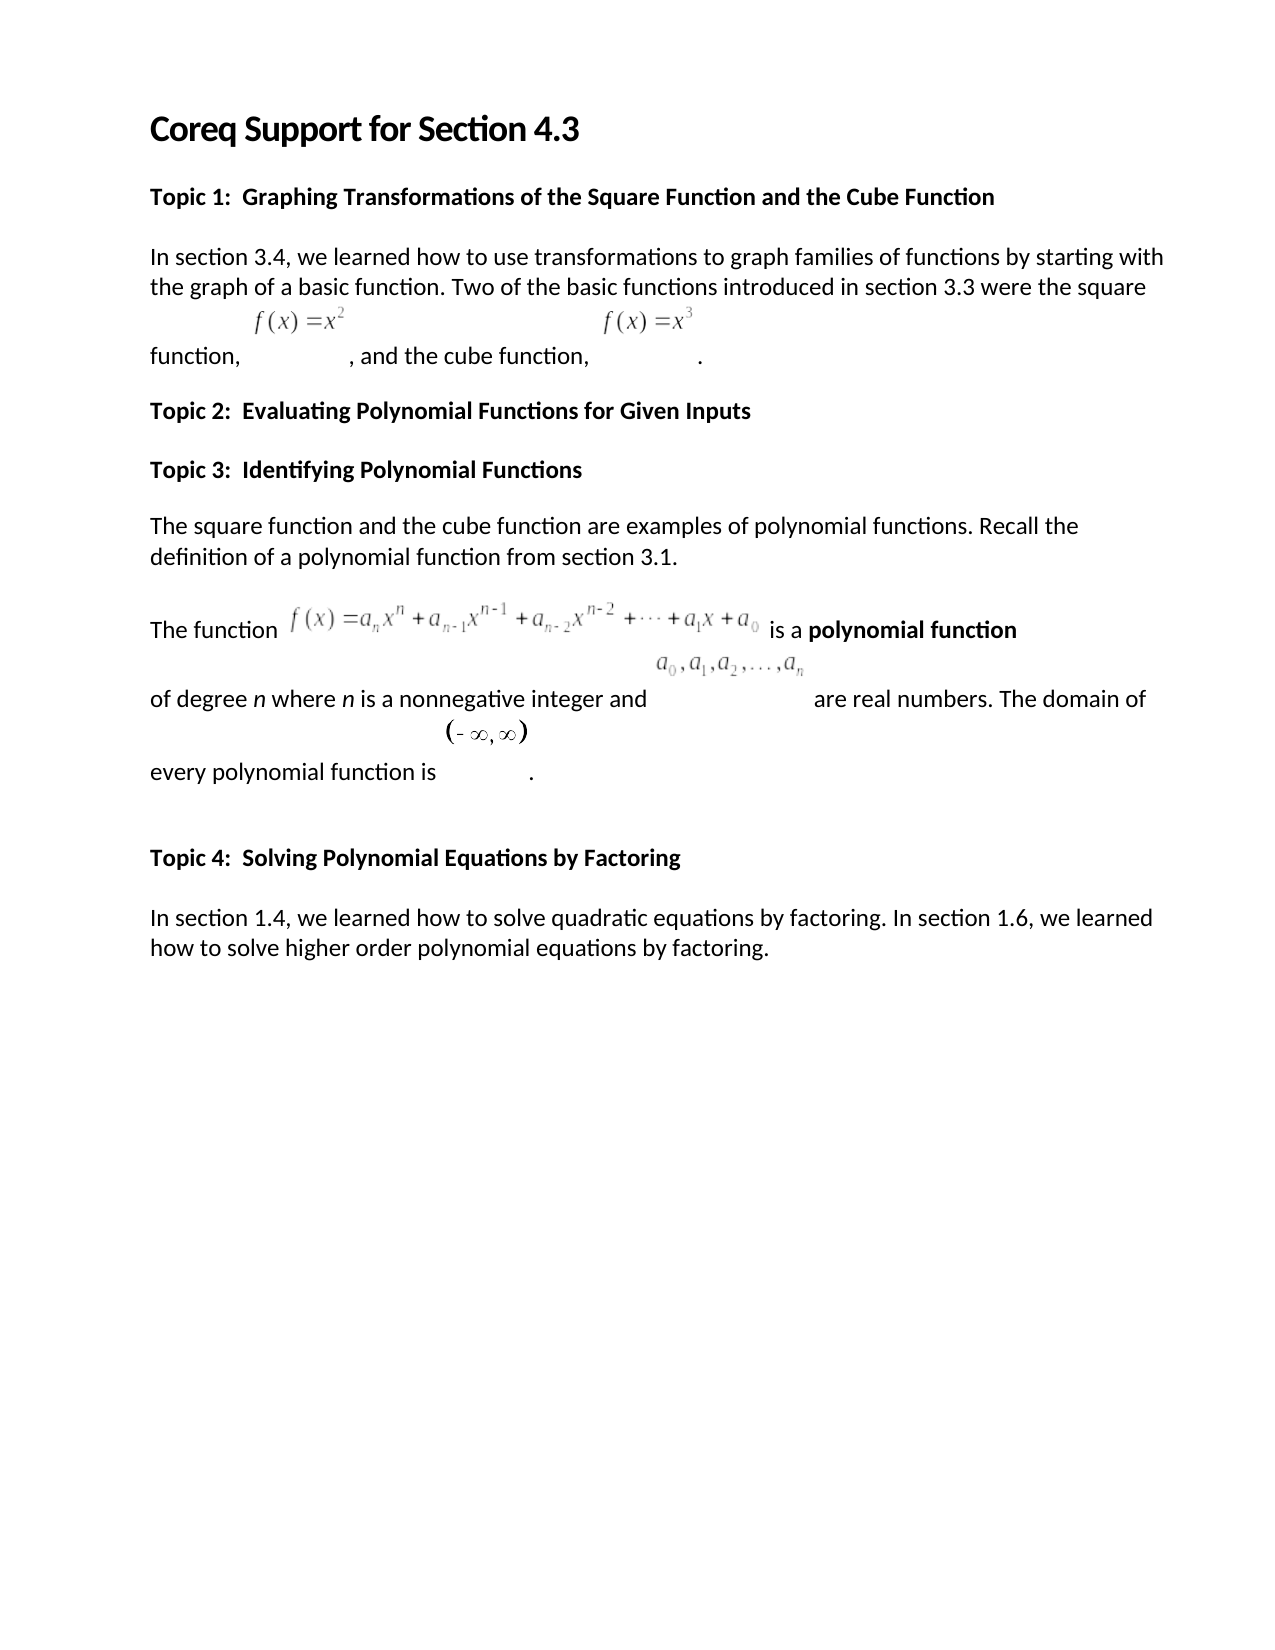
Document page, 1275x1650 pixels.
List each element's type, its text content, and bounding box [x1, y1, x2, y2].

text In section 3.4, we learned how to use transformations to graph families of functions by starting with the graph of a basic function. Two of the basic functions introduced in section 3.3 were the square function, , and the cube function, . [150, 241, 1170, 370]
subtitle Topic 2: Evaluating Polynomial Functions for Given Inputs [150, 395, 1170, 426]
subtitle Topic 4: Solving Polynomial Equations by Factoring [150, 842, 1170, 873]
subtitle Topic 3: Identifying Polynomial Functions [150, 455, 1170, 485]
text In section 1.4, we learned how to solve quadratic equations by factoring. In section 1.6, we learned how to solve higher order polynomial equations by factoring. [150, 902, 1170, 963]
text of degree n where n is a nonnegative integer and are real numbers. The domain of every polynomial function is . [150, 645, 1170, 787]
title Coreq Support for Section 4.3 [150, 105, 1170, 151]
text The function is a polynomial function [150, 596, 1170, 645]
subtitle Topic 1: Graphing Transformations of the Square Function and the Cube Function [150, 181, 1170, 212]
text The square function and the cube function are examples of polynomial functions. Recall the definition of a polynomial function from section 3.1. [150, 510, 1170, 571]
